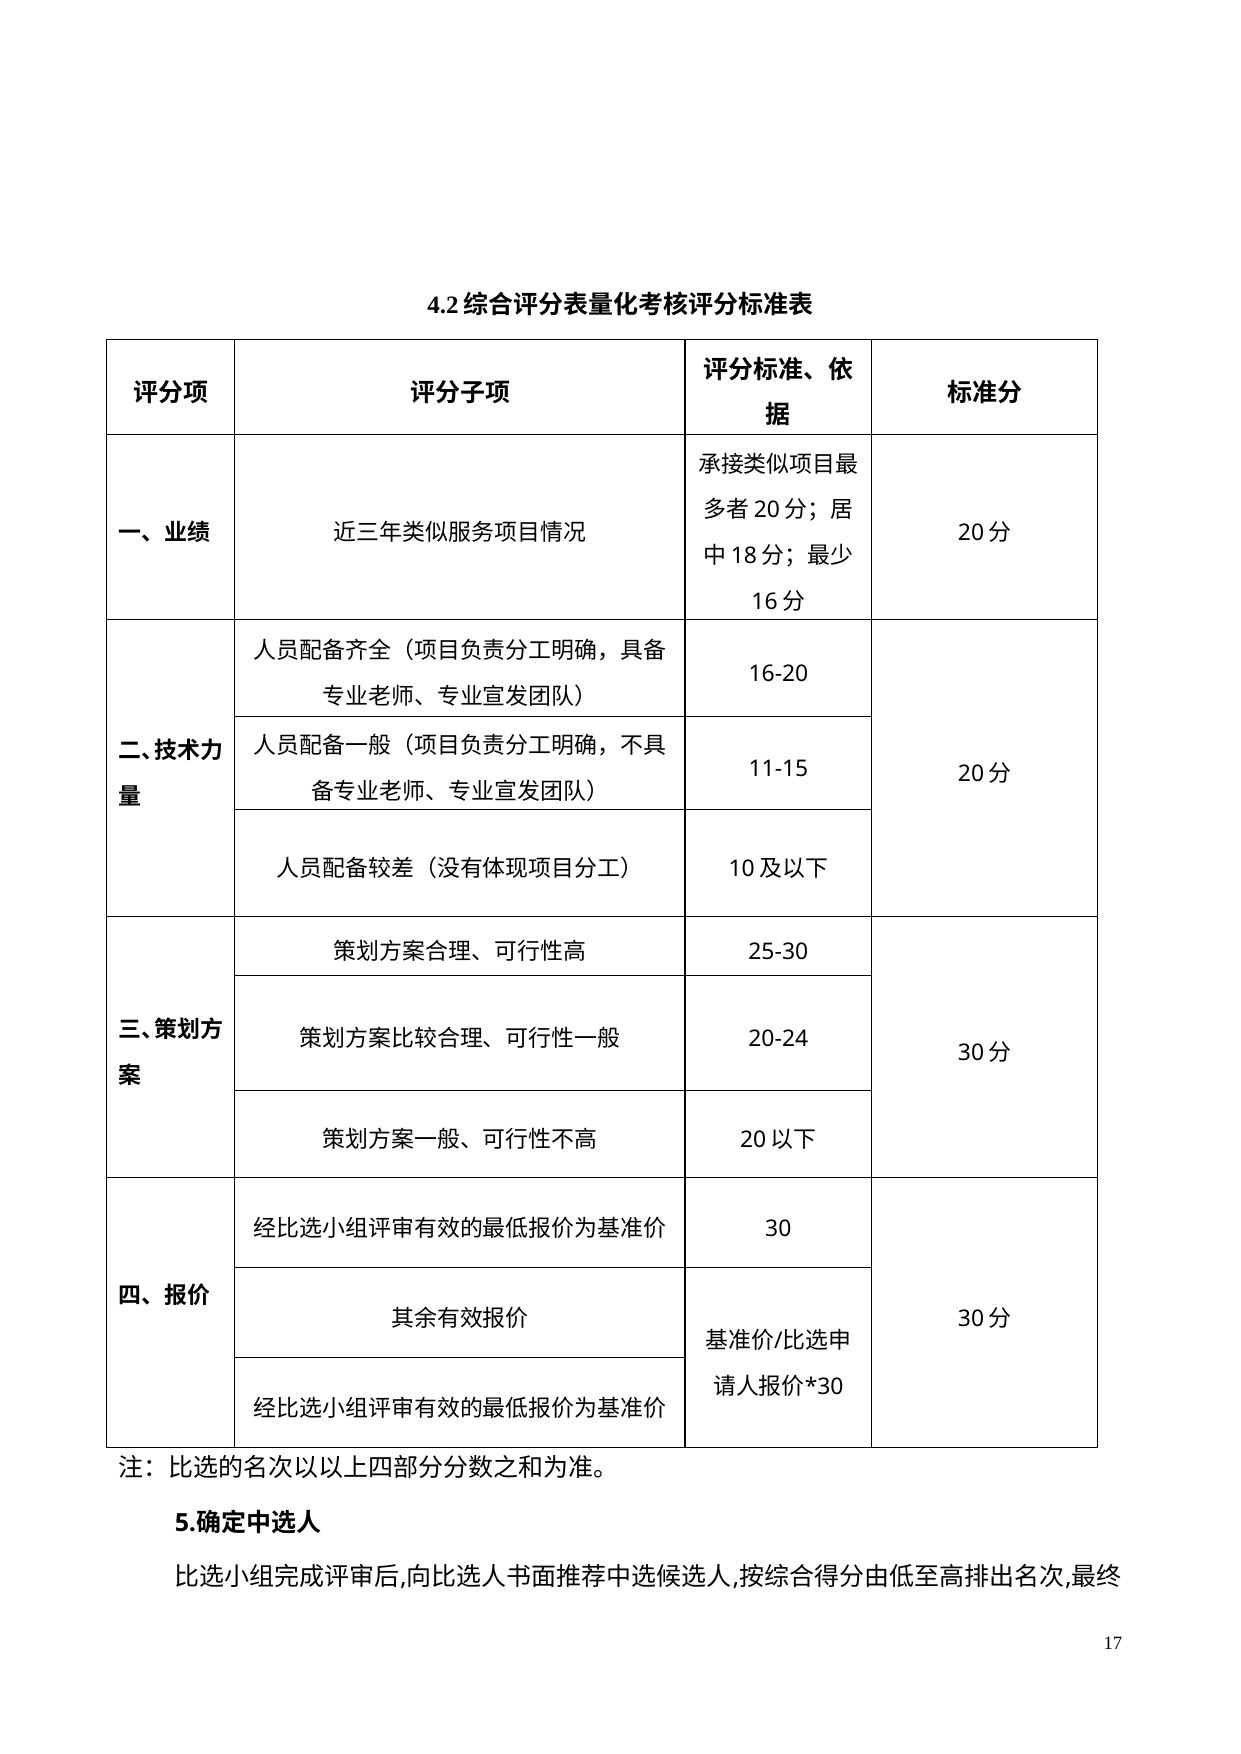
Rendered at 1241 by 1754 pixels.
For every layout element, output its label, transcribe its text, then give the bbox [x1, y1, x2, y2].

table_cell 人员配备一般（项目负责分工明确，不具备专业老师、专业宣发团队） [235, 717, 684, 809]
table_cell 策划方案比较合理、可行性一般 [235, 976, 684, 1089]
table_cell 人员配备较差（没有体现项目分工） [235, 810, 684, 916]
table_cell 二、技术力量 [107, 620, 234, 916]
table_cell 承接类似项目最多者20分；居中18分；最少16分 [686, 435, 871, 619]
table_cell 策划方案合理、可行性高 [235, 917, 684, 975]
table_cell 其余有效报价 [235, 1268, 684, 1357]
table_cell 20-24 [686, 976, 871, 1089]
table_header 评分标准、依据 [686, 340, 871, 434]
table_cell 25-30 [686, 917, 871, 975]
text 5.确定中选人 [118, 1502, 1122, 1538]
text 注：比选的名次以以上四部分分数之和为准。 [118, 1448, 1122, 1484]
table_cell 近三年类似服务项目情况 [235, 435, 684, 619]
table_cell 基准价/比选申请人报价*30 [686, 1268, 871, 1447]
table_cell 三、策划方案 [107, 917, 234, 1177]
table_cell 20以下 [686, 1091, 871, 1177]
table_header 评分项 [107, 340, 234, 434]
table_cell 11-15 [686, 717, 871, 809]
table_cell 一、业绩 [107, 435, 234, 619]
table_cell 策划方案一般、可行性不高 [235, 1091, 684, 1177]
table_cell 10及以下 [686, 810, 871, 916]
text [118, 1557, 1122, 1593]
text 4.2综合评分表量化考核评分标准表 [118, 285, 1122, 321]
table_cell 30分 [872, 1178, 1097, 1447]
table_cell 30分 [872, 917, 1097, 1177]
table_cell 16-20 [686, 620, 871, 716]
table_header 标准分 [872, 340, 1097, 434]
table_cell 30 [686, 1178, 871, 1267]
table_cell 四、报价 [107, 1178, 234, 1447]
table_cell 人员配备齐全（项目负责分工明确，具备专业老师、专业宣发团队） [235, 620, 684, 716]
table_cell 20分 [872, 435, 1097, 619]
table_cell 经比选小组评审有效的最低报价为基准价 [235, 1358, 684, 1447]
table_header 评分子项 [235, 340, 684, 434]
table_cell 经比选小组评审有效的最低报价为基准价 [235, 1178, 684, 1267]
table_cell 20分 [872, 620, 1097, 916]
